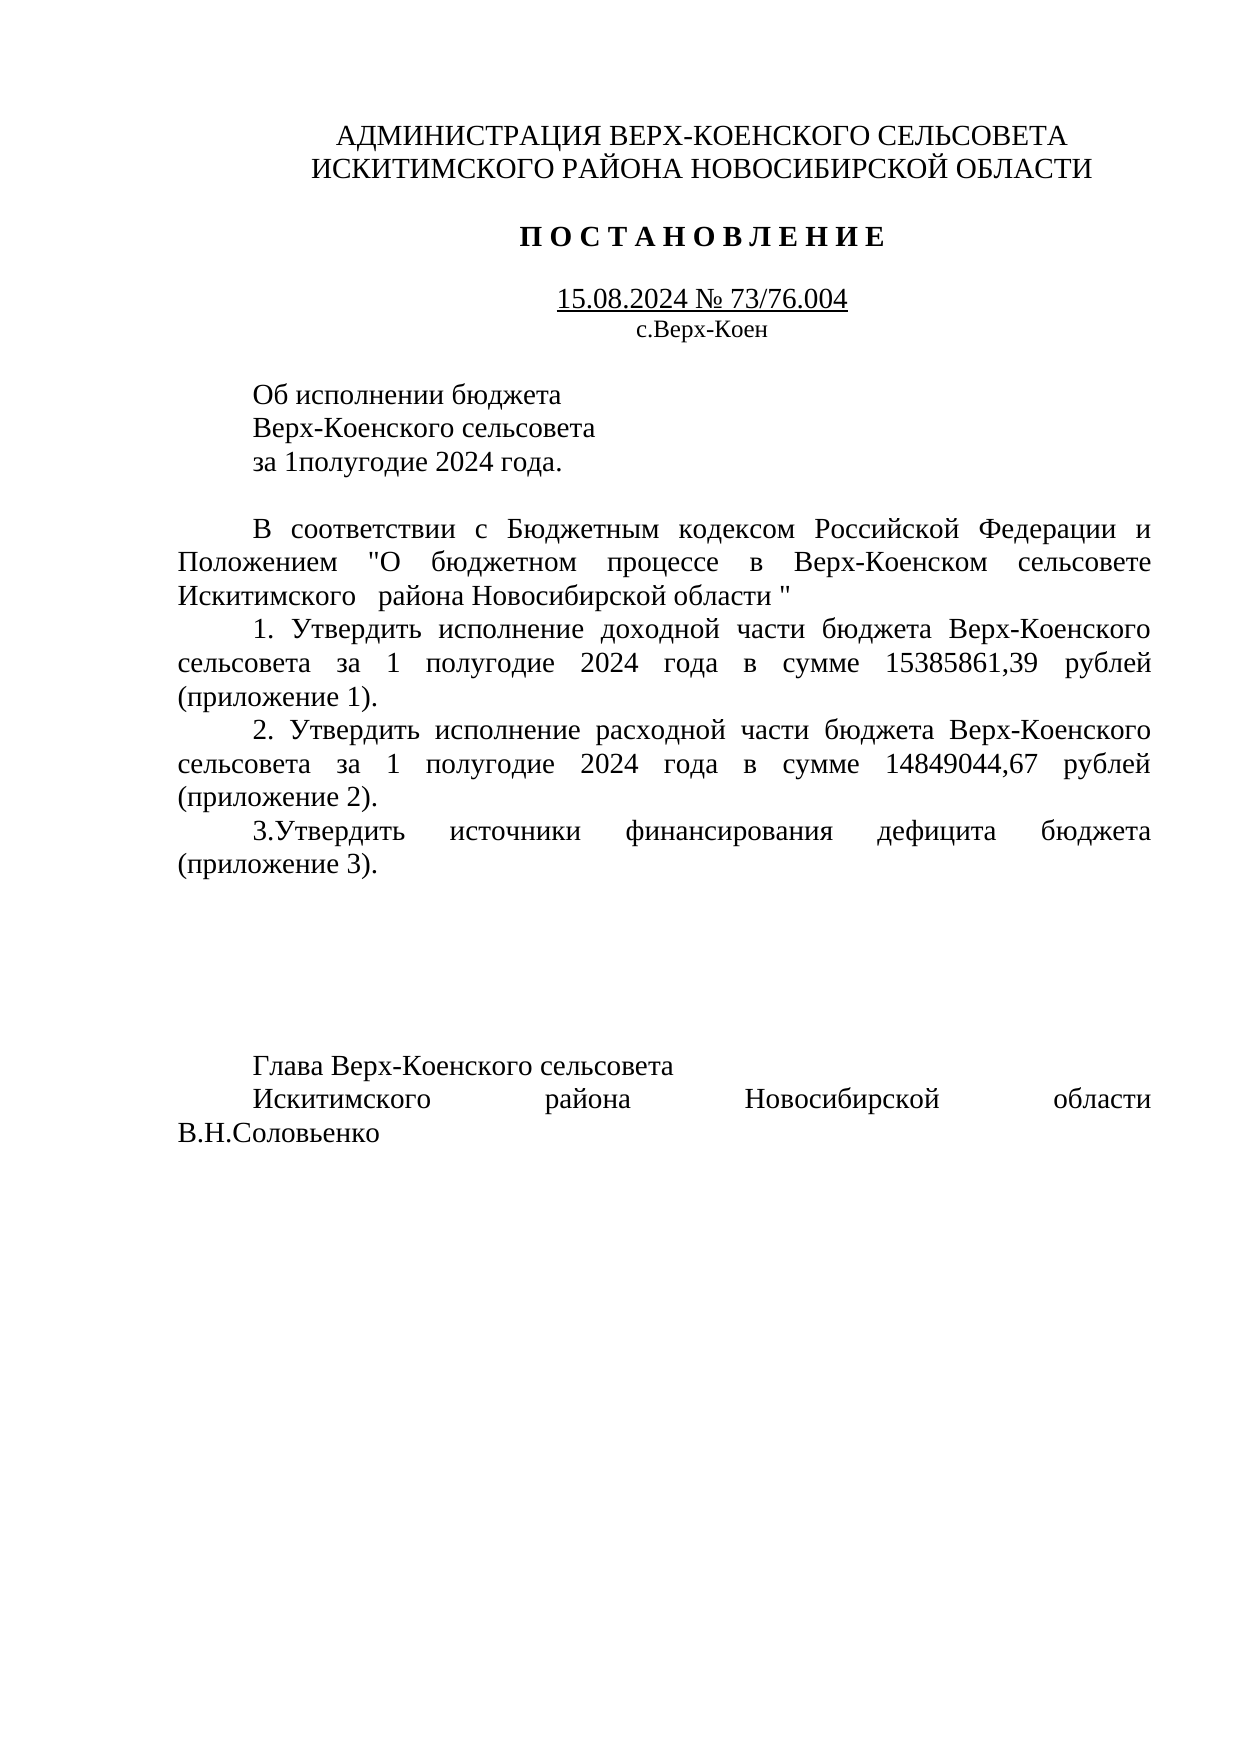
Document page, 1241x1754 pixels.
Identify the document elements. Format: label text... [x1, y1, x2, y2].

text Искитимского района Новосибирской области В.Н.Соловьенко [177, 1081, 1152, 1148]
text за 1полугодие 2024 года. [177, 444, 1152, 477]
text Об исполнении бюджета [177, 377, 1152, 410]
text с.Верх-Коен [177, 314, 1152, 343]
text Верх-Коенского сельсовета [177, 410, 1152, 444]
text Глава Верх-Коенского сельсовета [177, 1048, 1152, 1081]
text 3.Утвердить источники финансирования дефицита бюджета (приложение 3). [177, 813, 1152, 880]
text П О С Т А Н О В Л Е Н И Е [177, 219, 1152, 252]
text 1. Утвердить исполнение доходной части бюджета Верх-Коенского сельсовета за 1 полугодие 2024 года в сумме 15385861,39 рублей (приложение 1). [177, 612, 1152, 712]
text АДМИНИСТРАЦИЯ ВЕРХ-КОЕНСКОГО СЕЛЬСОВЕТА [177, 118, 1152, 152]
text ИСКИТИМСКОГО РАЙОНА НОВОСИБИРСКОЙ ОБЛАСТИ [177, 152, 1152, 185]
text В соответствии с Бюджетным кодексом Российской Федерации и Положением "О бюджетном процессе в Верх-Коенском сельсовете Искитимского района Новосибирской области " [177, 511, 1152, 612]
text 2. Утвердить исполнение расходной части бюджета Верх-Коенского сельсовета за 1 полугодие 2024 года в сумме 14849044,67 рублей (приложение 2). [177, 712, 1152, 813]
text 15.08.2024 № 73/76.004 [177, 281, 1152, 314]
